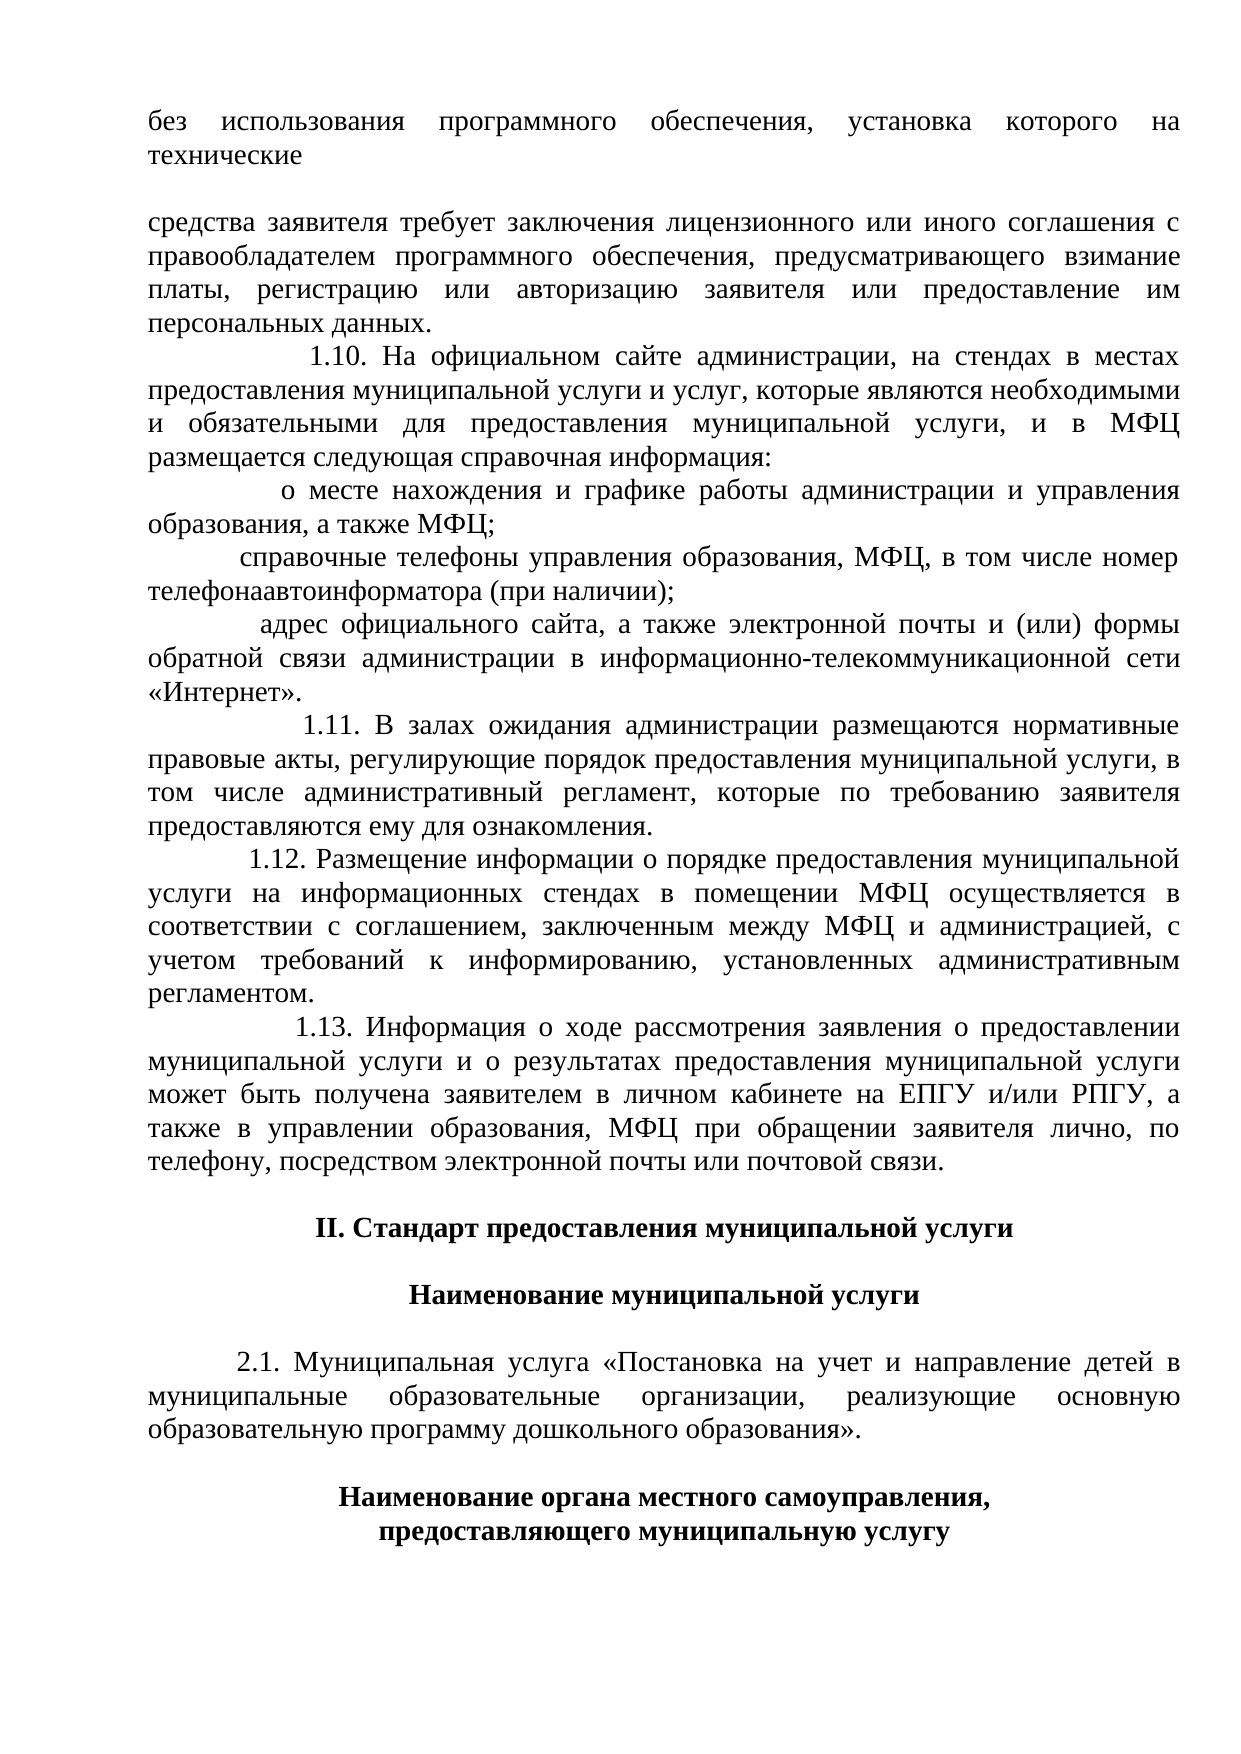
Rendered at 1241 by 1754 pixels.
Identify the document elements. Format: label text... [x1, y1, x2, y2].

text 1.12. Размещение информации о порядке предоставления муниципальной услуги на информационных стендах в помещении МФЦ осуществляется в соответствии с соглашением, заключенным между МФЦ и администрацией, с учетом требований к информированию, установленных административным регламентом. [148, 841, 1181, 1009]
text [148, 103, 1181, 171]
text адрес официального сайта, а также электронной почты и (или) формы обратной связи администрации в информационно-телекоммуникационной сети «Интернет». [148, 607, 1181, 707]
text 2.1. Муниципальная услуга «Постановка на учет и направление детей в муниципальные образовательные организации, реализующие основную образовательную программу дошкольного образования». [148, 1344, 1181, 1445]
text II. Стандарт предоставления муниципальной услуги [148, 1210, 1181, 1244]
text 1.13. Информация о ходе рассмотрения заявления о предоставлении муниципальной услуги и о результатах предоставления муниципальной услуги может быть получена заявителем в личном кабинете на ЕПГУ и/или РПГУ, а также в управлении образования, МФЦ при обращении заявителя лично, по телефону, посредством электронной почты или почтовой связи. [148, 1009, 1181, 1177]
text Наименование муниципальной услуги [148, 1277, 1181, 1311]
text справочные телефоны управления образования, МФЦ, в том числе номер телефонаавтоинформатора (при наличии); [148, 539, 1181, 607]
text Наименование органа местного самоуправления, [148, 1479, 1181, 1512]
text 1.10. На официальном сайте администрации, на стендах в местах предоставления муниципальной услуги и услуг, которые являются необходимыми и обязательными для предоставления муниципальной услуги, и в МФЦ размещается следующая справочная информация: [148, 338, 1181, 472]
text предоставляющего муниципальную услугу [148, 1513, 1181, 1547]
text о месте нахождения и графике работы администрации и управления образования, а также МФЦ; [148, 472, 1181, 539]
text средства заявителя требует заключения лицензионного или иного соглашения с правообладателем программного обеспечения, предусматривающего взимание платы, регистрацию или авторизацию заявителя или предоставление им персональных данных. [148, 204, 1181, 338]
text 1.11. В залах ожидания администрации размещаются нормативные правовые акты, регулирующие порядок предоставления муниципальной услуги, в том числе административный регламент, которые по требованию заявителя предоставляются ему для ознакомления. [148, 707, 1181, 841]
